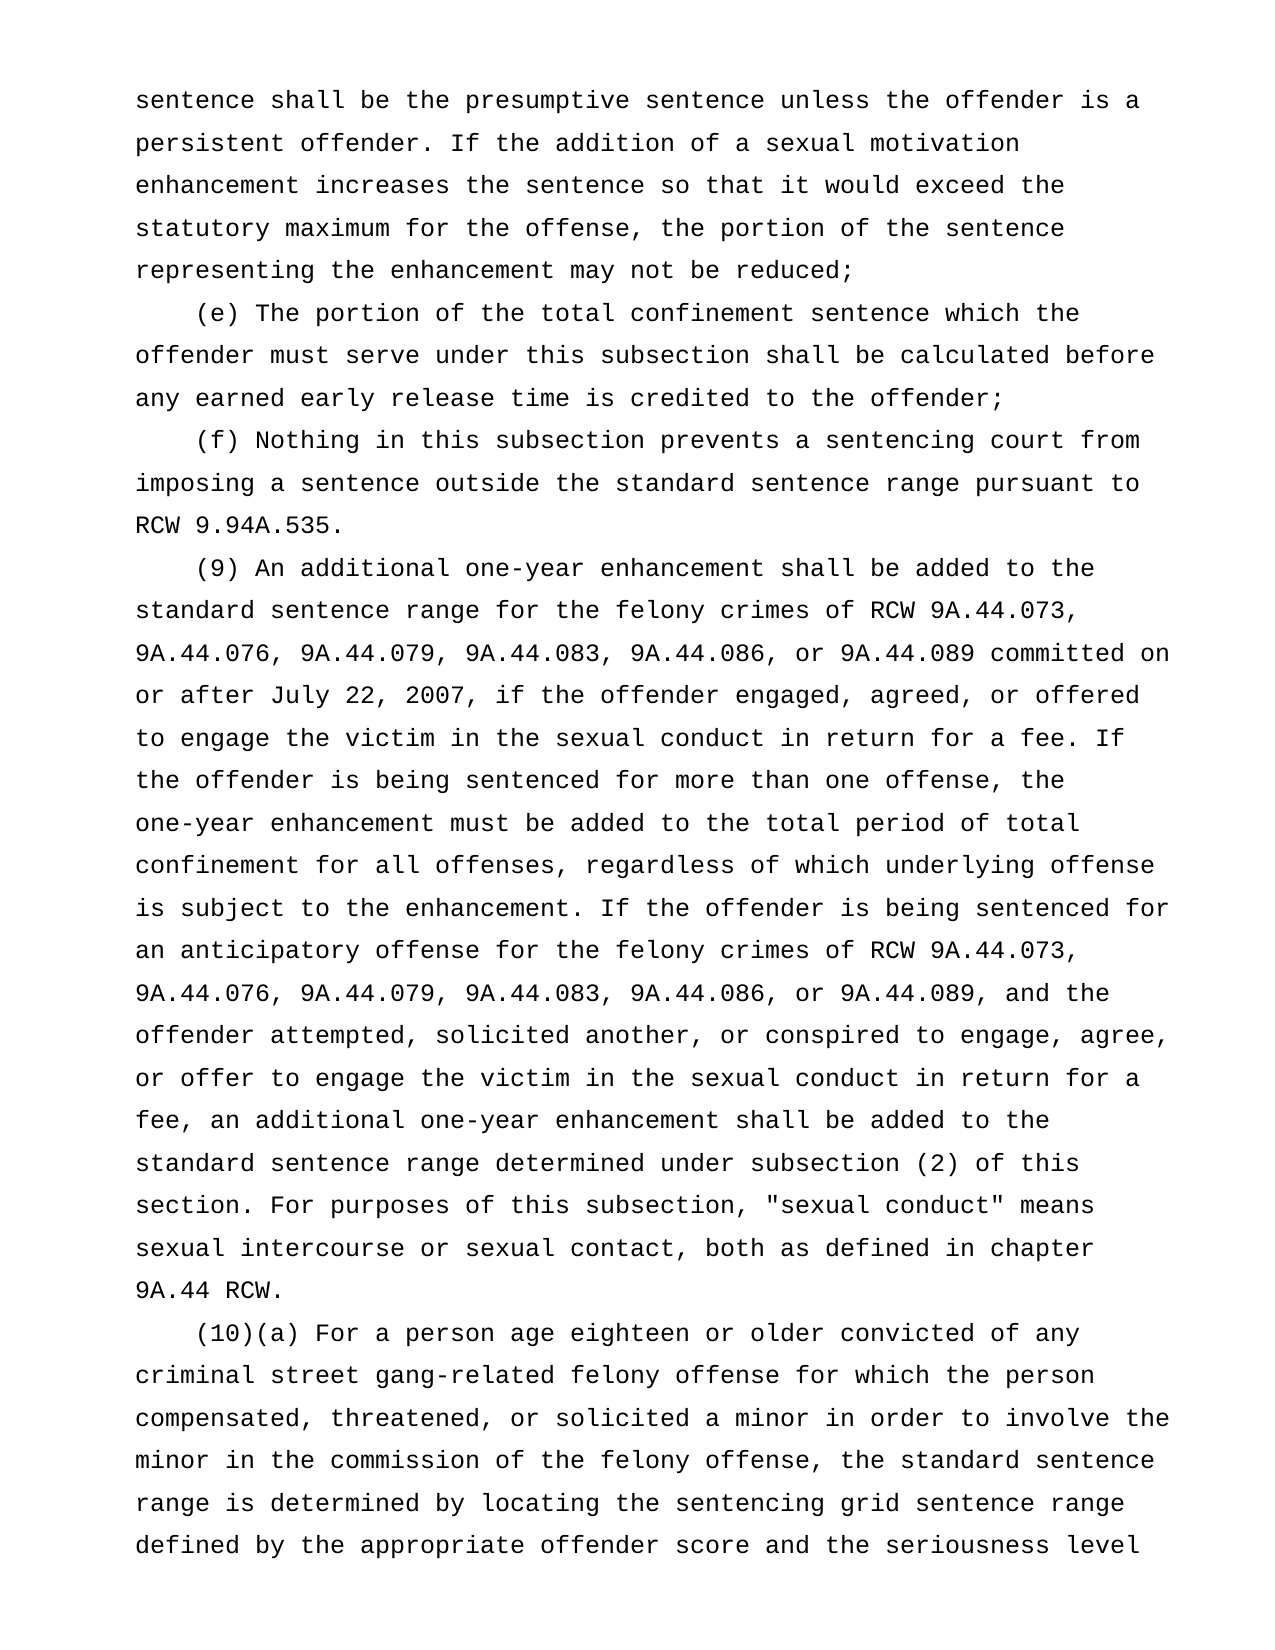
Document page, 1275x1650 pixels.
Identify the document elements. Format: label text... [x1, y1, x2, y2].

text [135, 75, 1170, 287]
text (e) The portion of the total confinement sentence which the offender must serve under this subsection shall be calculated before any earned early release time is credited to the offender; [135, 287, 1170, 415]
text (9) An additional one-year enhancement shall be added to the standard sentence range for the felony crimes of RCW 9A.44.073, 9A.44.076, 9A.44.079, 9A.44.083, 9A.44.086, or 9A.44.089 committed on or after July 22, 2007, if the offender engaged, agreed, or offered to engage the victim in the sexual conduct in return for a fee. If the offender is being sentenced for more than one offense, the one-year enhancement must be added to the total period of total confinement for all offenses, regardless of which underlying offense is subject to the enhancement. If the offender is being sentenced for an anticipatory offense for the felony crimes of RCW 9A.44.073, 9A.44.076, 9A.44.079, 9A.44.083, 9A.44.086, or 9A.44.089, and the offender attempted, solicited another, or conspired to engage, agree, or offer to engage the victim in the sexual conduct in return for a fee, an additional one-year enhancement shall be added to the standard sentence range determined under subsection (2) of this section. For purposes of this subsection, "sexual conduct" means sexual intercourse or sexual contact, both as defined in chapter 9A.44 RCW. [135, 542, 1170, 1307]
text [135, 1307, 1170, 1562]
text (f) Nothing in this subsection prevents a sentencing court from imposing a sentence outside the standard sentence range pursuant to RCW 9.94A.535. [135, 415, 1170, 542]
